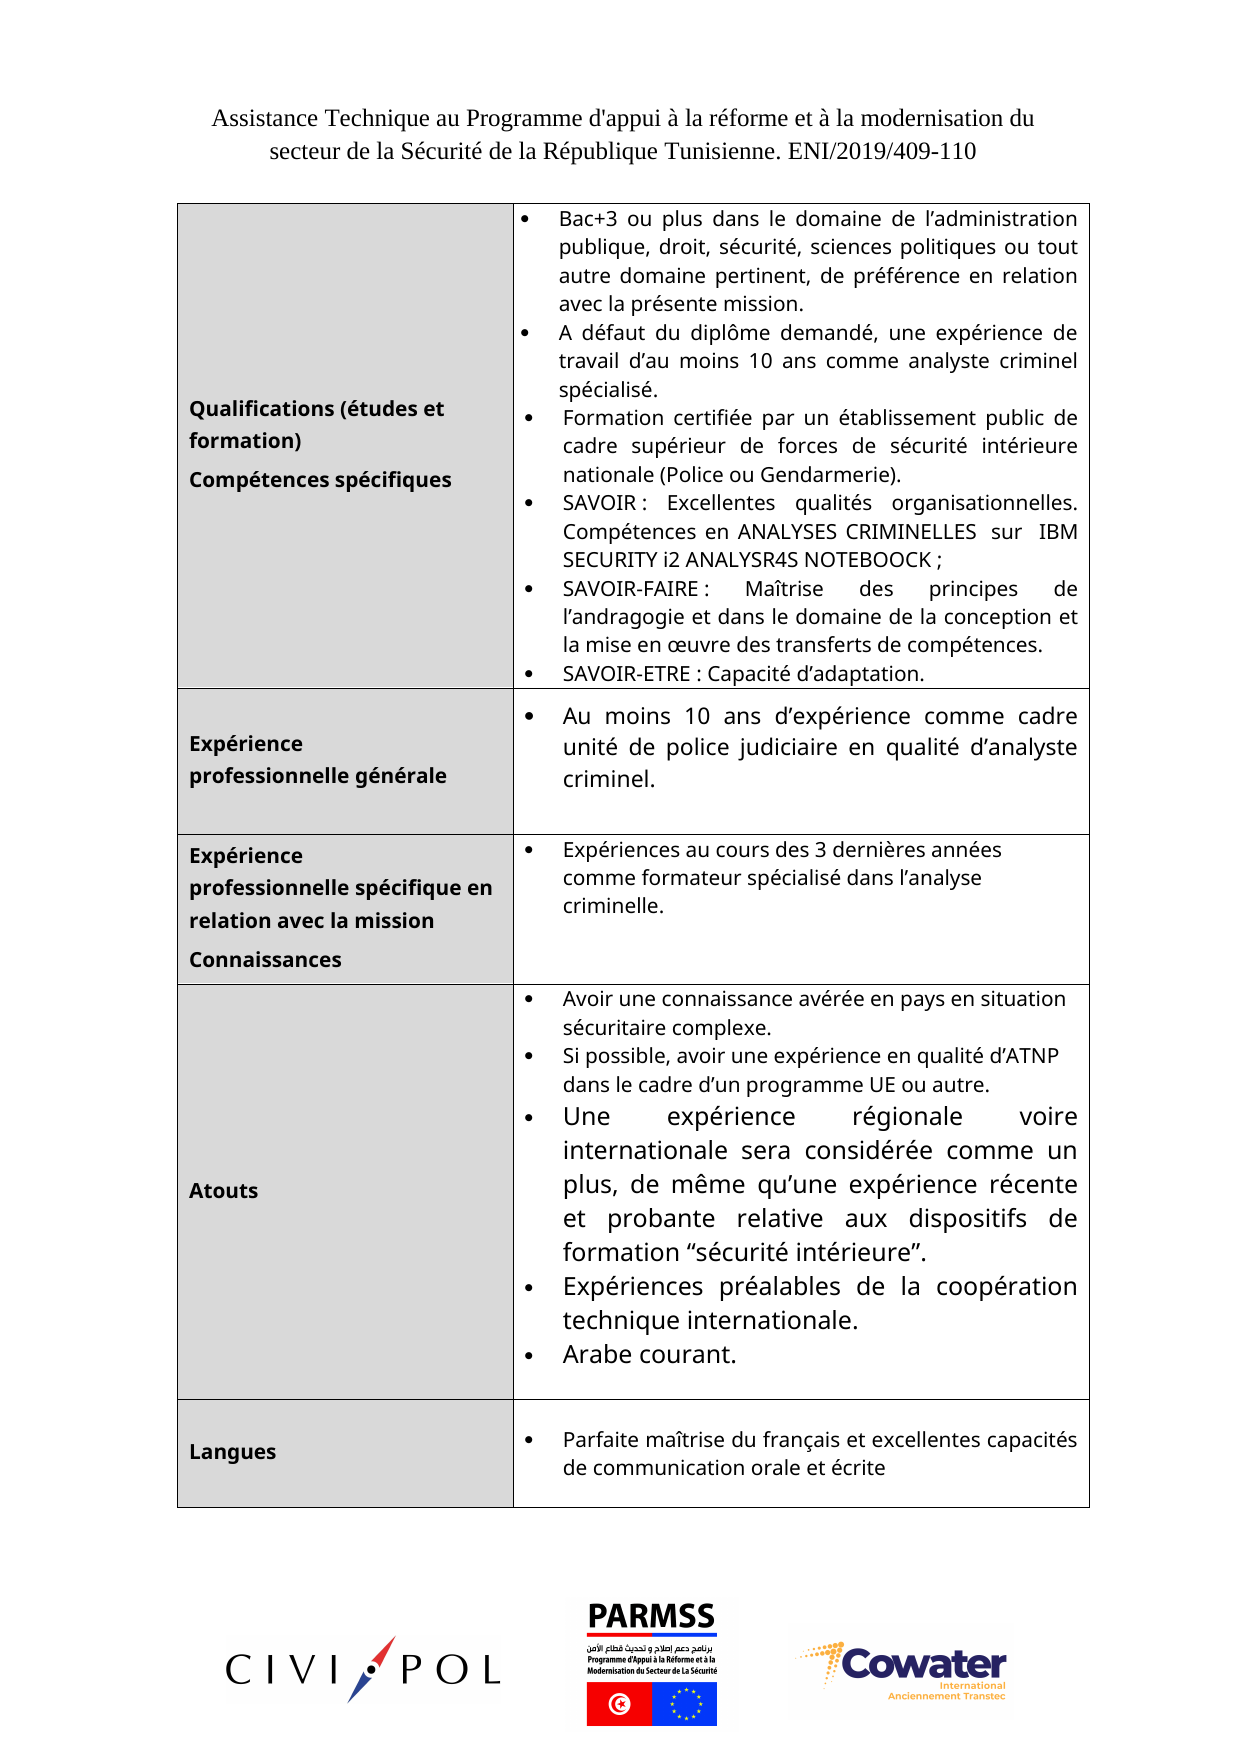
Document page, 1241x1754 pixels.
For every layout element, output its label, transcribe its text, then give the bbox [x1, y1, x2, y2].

table_cell Au moins 10 ans d’expérience comme cadre unité de police judiciaire en qualité d’analyste criminel. [514, 689, 1089, 834]
table_cell Avoir une connaissance avérée en pays en situation sécuritaire complexe. Si possible, avoir une expérience en qualité d’ATNP dans le cadre d’un programme UE ou autre. Une expérience régionale voire internationale sera considérée comme un plus, de même qu’une expérience récente et probante relative aux dispositifs de formation “sécurité intérieure”. Expériences préalables de la coopération technique internationale. Arabe courant. [514, 985, 1089, 1399]
table_cell Parfaite maîtrise du français et excellentes capacités de communication orale et écrite [514, 1400, 1089, 1507]
table_cell Expérience professionnelle spécifique en relation avec la mission Connaissances [178, 835, 513, 983]
picture [565, 1597, 739, 1732]
table_cell Langues [178, 1400, 513, 1507]
table_cell Atouts [178, 985, 513, 1399]
table_cell Qualifications (études et formation) Compétences spécifiques [178, 204, 513, 687]
table_cell Bac+3 ou plus dans le domaine de l’administration publique, droit, sécurité, sciences politiques ou tout autre domaine pertinent, de préférence en relation avec la présente mission. A défaut du diplôme demandé, une expérience de travail d’au moins 10 ans comme analyste criminel spécialisé. Formation certifiée par un établissement public de cadre supérieur de forces de sécurité intérieure nationale (Police ou Gendarmerie). SAVOIR : Excellentes qualités organisationnelles. Compétences en ANALYSES CRIMINELLES sur IBM SECURITY i2 ANALYSR4S NOTEBOOCK ; SAVOIR-FAIRE : Maîtrise des principes de l’andragogie et dans le domaine de la conception et la mise en œuvre des transferts de compétences. SAVOIR-ETRE : Capacité d’adaptation. [514, 204, 1089, 687]
picture [788, 1623, 1014, 1720]
table_cell Expériences au cours des 3 dernières années comme formateur spécialisé dans l’analyse criminelle. [514, 835, 1089, 983]
picture [226, 1635, 501, 1704]
table_cell Expérience professionnelle générale [178, 689, 513, 834]
